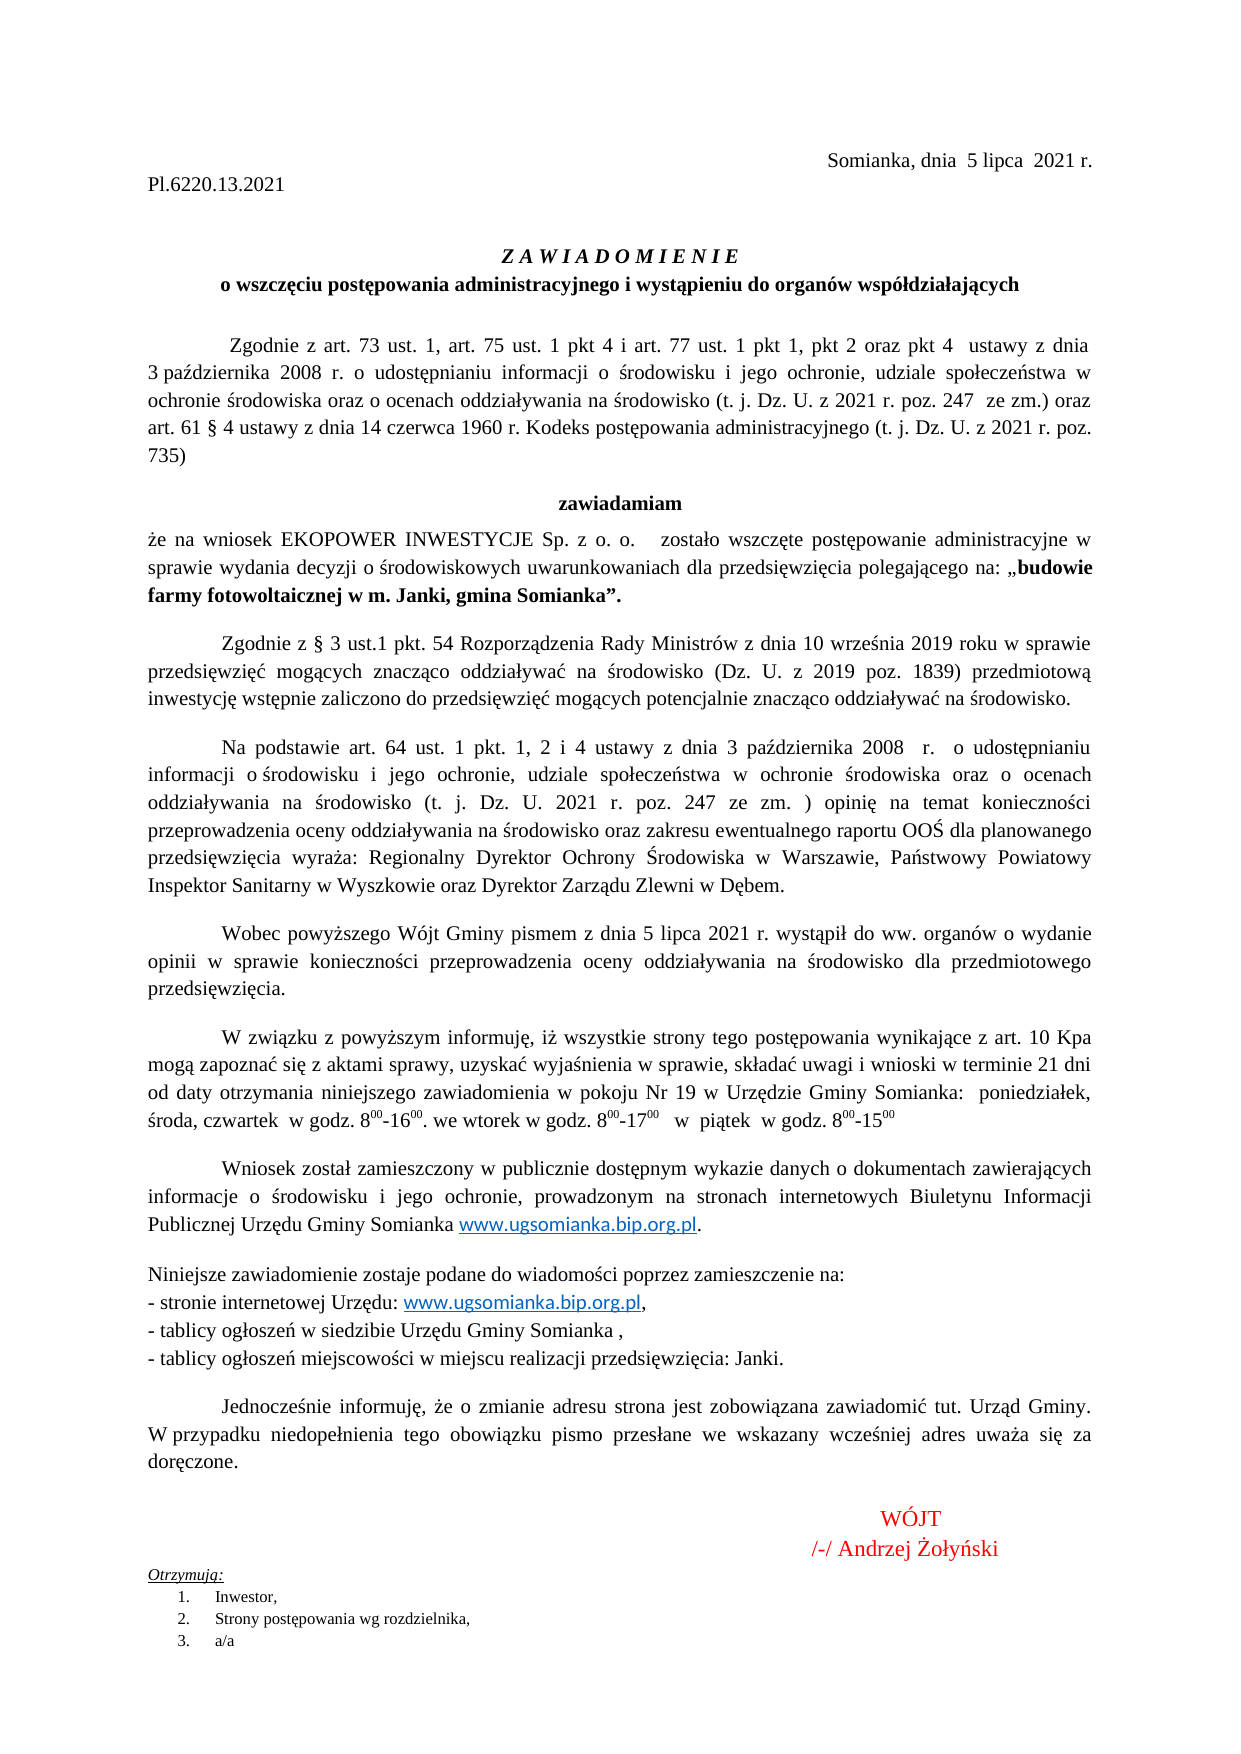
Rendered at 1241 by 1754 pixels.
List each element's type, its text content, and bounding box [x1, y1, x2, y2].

list Inwestor, [177, 1587, 1093, 1606]
text Niniejsze zawiadomienie zostaje podane do wiadomości poprzez zamieszczenie na: [148, 1261, 1093, 1286]
text o wszczęciu postępowania administracyjnego i wystąpieniu do organów współdziałających [148, 271, 1093, 296]
text Pl.6220.13.2021 [148, 172, 1093, 196]
text - tablicy ogłoszeń miejscowości w miejscu realizacji przedsięwzięcia: Janki. [148, 1346, 1093, 1370]
text Na podstawie art. 64 ust. 1 pkt. 1, 2 i 4 ustawy z dnia 3 października 2008 r. o udostępnianiu informacji o środowisku i jego ochronie, udziale społeczeństwa w ochronie środowiska oraz o ocenach oddziaływania na środowisko (t. j. Dz. U. 2021 r. poz. 247 ze zm. ) opinię na temat konieczności przeprowadzenia oceny oddziaływania na środowisko oraz zakresu ewentualnego raportu OOŚ dla planowanego przedsięwzięcia wyraża: Regionalny Dyrektor Ochrony Środowiska w Warszawie, Państwowy Powiatowy Inspektor Sanitarny w Wyszkowie oraz Dyrektor Zarządu Zlewni w Dębem. [148, 735, 1093, 897]
text Zgodnie z § 3 ust.1 pkt. 54 Rozporządzenia Rady Ministrów z dnia 10 września 2019 roku w sprawie przedsięwzięć mogących znacząco oddziaływać na środowisko (Dz. U. z 2019 poz. 1839) przedmiotową inwestycję wstępnie zaliczono do przedsięwzięć mogących potencjalnie znacząco oddziaływać na środowisko. [148, 631, 1093, 710]
text Somianka, dnia 5 lipca 2021 r. [148, 148, 1093, 172]
text Jednocześnie informuję, że o zmianie adresu strona jest zobowiązana zawiadomić tut. Urząd Gminy. W przypadku niedopełnienia tego obowiązku pismo przesłane we wskazany wcześniej adres uważa się za doręczone. [148, 1394, 1093, 1473]
text że na wniosek EKOPOWER INWESTYCJE Sp. z o. o. zostało wszczęte postępowanie administracyjne w sprawie wydania decyzji o środowiskowych uwarunkowaniach dla przedsięwzięcia polegającego na: „budowie farmy fotowoltaicznej w m. Janki, gmina Somianka”. [148, 527, 1093, 607]
text Wobec powyższego Wójt Gminy pismem z dnia 5 lipca 2021 r. wystąpił do ww. organów o wydanie opinii w sprawie konieczności przeprowadzenia oceny oddziaływania na środowisko dla przedmiotowego przedsięwzięcia. [148, 921, 1093, 1000]
text Zgodnie z art. 73 ust. 1, art. 75 ust. 1 pkt 4 i art. 77 ust. 1 pkt 1, pkt 2 oraz pkt 4 ustawy z dnia 3 października 2008 r. o udostępnianiu informacji o środowisku i jego ochronie, udziale społeczeństwa w ochronie środowiska oraz o ocenach oddziaływania na środowisko (t. j. Dz. U. z 2021 r. poz. 247 ze zm.) oraz art. 61 § 4 ustawy z dnia 14 czerwca 1960 r. Kodeks postępowania administracyjnego (t. j. Dz. U. z 2021 r. poz. 735) [148, 332, 1093, 467]
text zawiadamiam [148, 491, 1093, 515]
text Z A W I A D O M I E N I E [148, 244, 1093, 268]
text - stronie internetowej Urzędu: www.ugsomianka.bip.org.pl, [148, 1289, 1093, 1314]
text /-/ Andrzej Żołyński [811, 1535, 1093, 1561]
list Strony postępowania wg rozdzielnika, [177, 1609, 1093, 1628]
text WÓJT [811, 1505, 1093, 1531]
text W związku z powyższym informuję, iż wszystkie strony tego postępowania wynikające z art. 10 Kpa mogą zapoznać się z aktami sprawy, uzyskać wyjaśnienia w sprawie, składać uwagi i wnioski w terminie 21 dni od daty otrzymania niniejszego zawiadomienia w pokoju Nr 19 w Urzędzie Gminy Somianka: poniedziałek, środa, czwartek w godz. 800-1600. we wtorek w godz. 800-1700 w piątek w godz. 800-1500 [148, 1025, 1093, 1132]
text Otrzymują: [148, 1565, 1093, 1584]
list a/a [177, 1631, 1093, 1650]
text Wniosek został zamieszczony w publicznie dostępnym wykazie danych o dokumentach zawierających informacje o środowisku i jego ochronie, prowadzonym na stronach internetowych Biuletynu Informacji Publicznej Urzędu Gminy Somianka www.ugsomianka.bip.org.pl. [148, 1156, 1093, 1237]
text - tablicy ogłoszeń w siedzibie Urzędu Gminy Somianka , [148, 1318, 1093, 1342]
